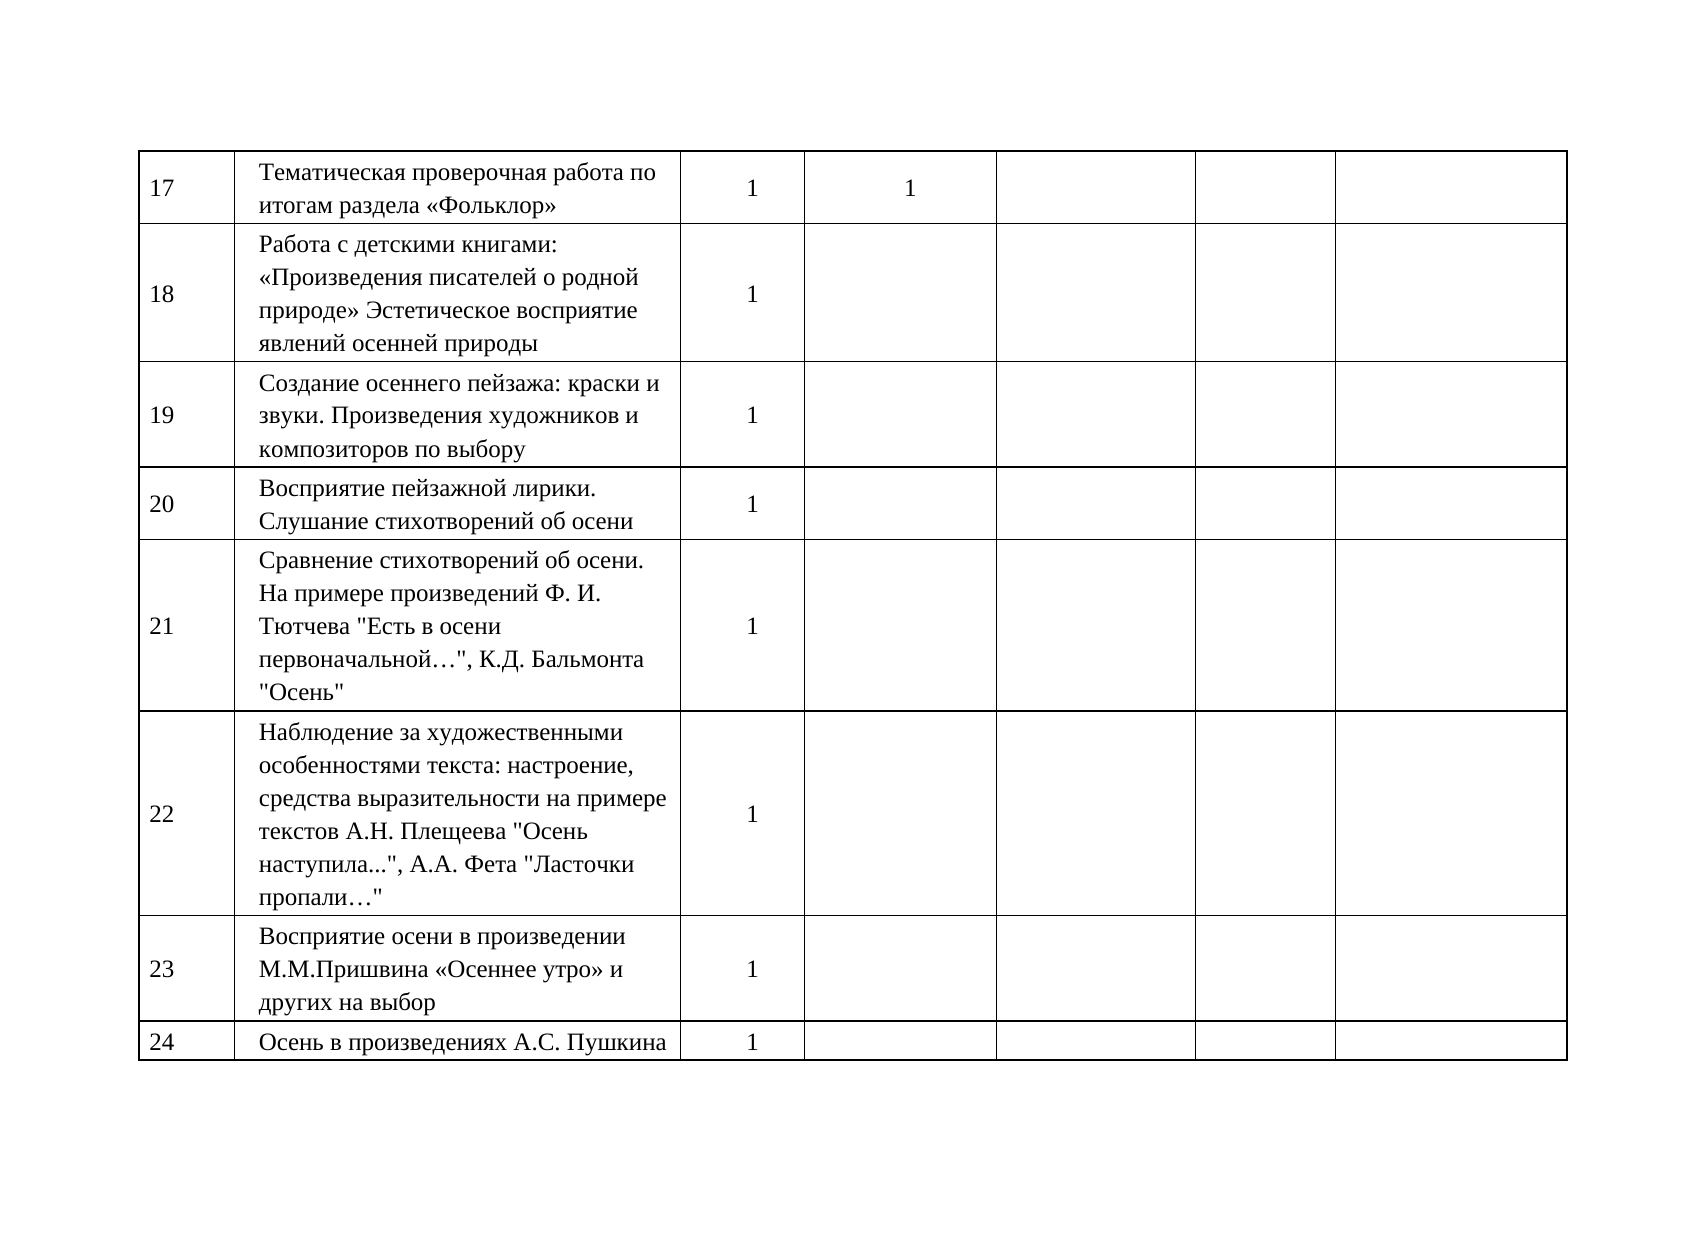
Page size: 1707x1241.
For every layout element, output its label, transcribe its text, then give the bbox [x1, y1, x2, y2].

table_cell Тематическая проверочная работа по итогам раздела «Фольклор» [235, 152, 680, 222]
table_cell 17 [140, 152, 234, 222]
table_cell 22 [140, 712, 234, 914]
table_cell 1 [681, 712, 804, 914]
table_cell [805, 916, 996, 1020]
table_cell [997, 152, 1195, 222]
table_cell [805, 712, 996, 914]
table_cell 18 [140, 224, 234, 361]
table_cell Наблюдение за художественными особенностями текста: настроение, средства выразительности на примере текстов А.Н. Плещеева "Осень наступила...", А.А. Фета "Ласточки пропали…" [235, 712, 680, 914]
table_cell 1 [681, 362, 804, 466]
table_cell Восприятие осени в произведении М.М.Пришвина «Осеннее утро» и других на выбор [235, 916, 680, 1020]
table_cell Работа с детскими книгами: «Произведения писателей о родной природе» Эстетическое восприятие явлений осенней природы [235, 224, 680, 361]
table_cell [805, 468, 996, 539]
table_cell 1 [681, 1022, 804, 1059]
table_cell [1196, 224, 1335, 361]
table_cell [1336, 540, 1566, 710]
table_cell [1196, 540, 1335, 710]
table_cell [805, 1022, 996, 1059]
table_cell 1 [681, 152, 804, 222]
table_cell [1336, 362, 1566, 466]
table_cell 21 [140, 540, 234, 710]
table_cell 1 [681, 224, 804, 361]
table_cell [1196, 152, 1335, 222]
table_cell [997, 224, 1195, 361]
table_cell [1196, 712, 1335, 914]
table_cell [805, 224, 996, 361]
table_cell [1196, 468, 1335, 539]
table_cell 23 [140, 916, 234, 1020]
table_cell [997, 1022, 1195, 1059]
table_cell [805, 540, 996, 710]
table_cell [997, 712, 1195, 914]
table_cell [1336, 712, 1566, 914]
table_cell Создание осеннего пейзажа: краски и звуки. Произведения художников и композиторов по выбору [235, 362, 680, 466]
table_cell [997, 362, 1195, 466]
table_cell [235, 1022, 680, 1059]
table_cell [1336, 916, 1566, 1020]
table_cell [1336, 468, 1566, 539]
table_cell 1 [805, 152, 996, 222]
table_cell 24 [140, 1022, 234, 1059]
table_cell [1196, 916, 1335, 1020]
table_cell 19 [140, 362, 234, 466]
table_cell 20 [140, 468, 234, 539]
table_cell [997, 540, 1195, 710]
table_cell [1196, 1022, 1335, 1059]
table_cell Восприятие пейзажной лирики. Слушание стихотворений об осени [235, 468, 680, 539]
table_cell [1336, 224, 1566, 361]
table_cell [997, 916, 1195, 1020]
table_cell 1 [681, 916, 804, 1020]
table_cell [1196, 362, 1335, 466]
table_cell [997, 468, 1195, 539]
table_cell [1336, 1022, 1566, 1059]
table_cell [805, 362, 996, 466]
table_cell 1 [681, 540, 804, 710]
table_cell 1 [681, 468, 804, 539]
table_cell Сравнение стихотворений об осени. На примере произведений Ф. И. Тютчева "Есть в осени первоначальной…", К.Д. Бальмонта "Осень" [235, 540, 680, 710]
table_cell [1336, 152, 1566, 222]
